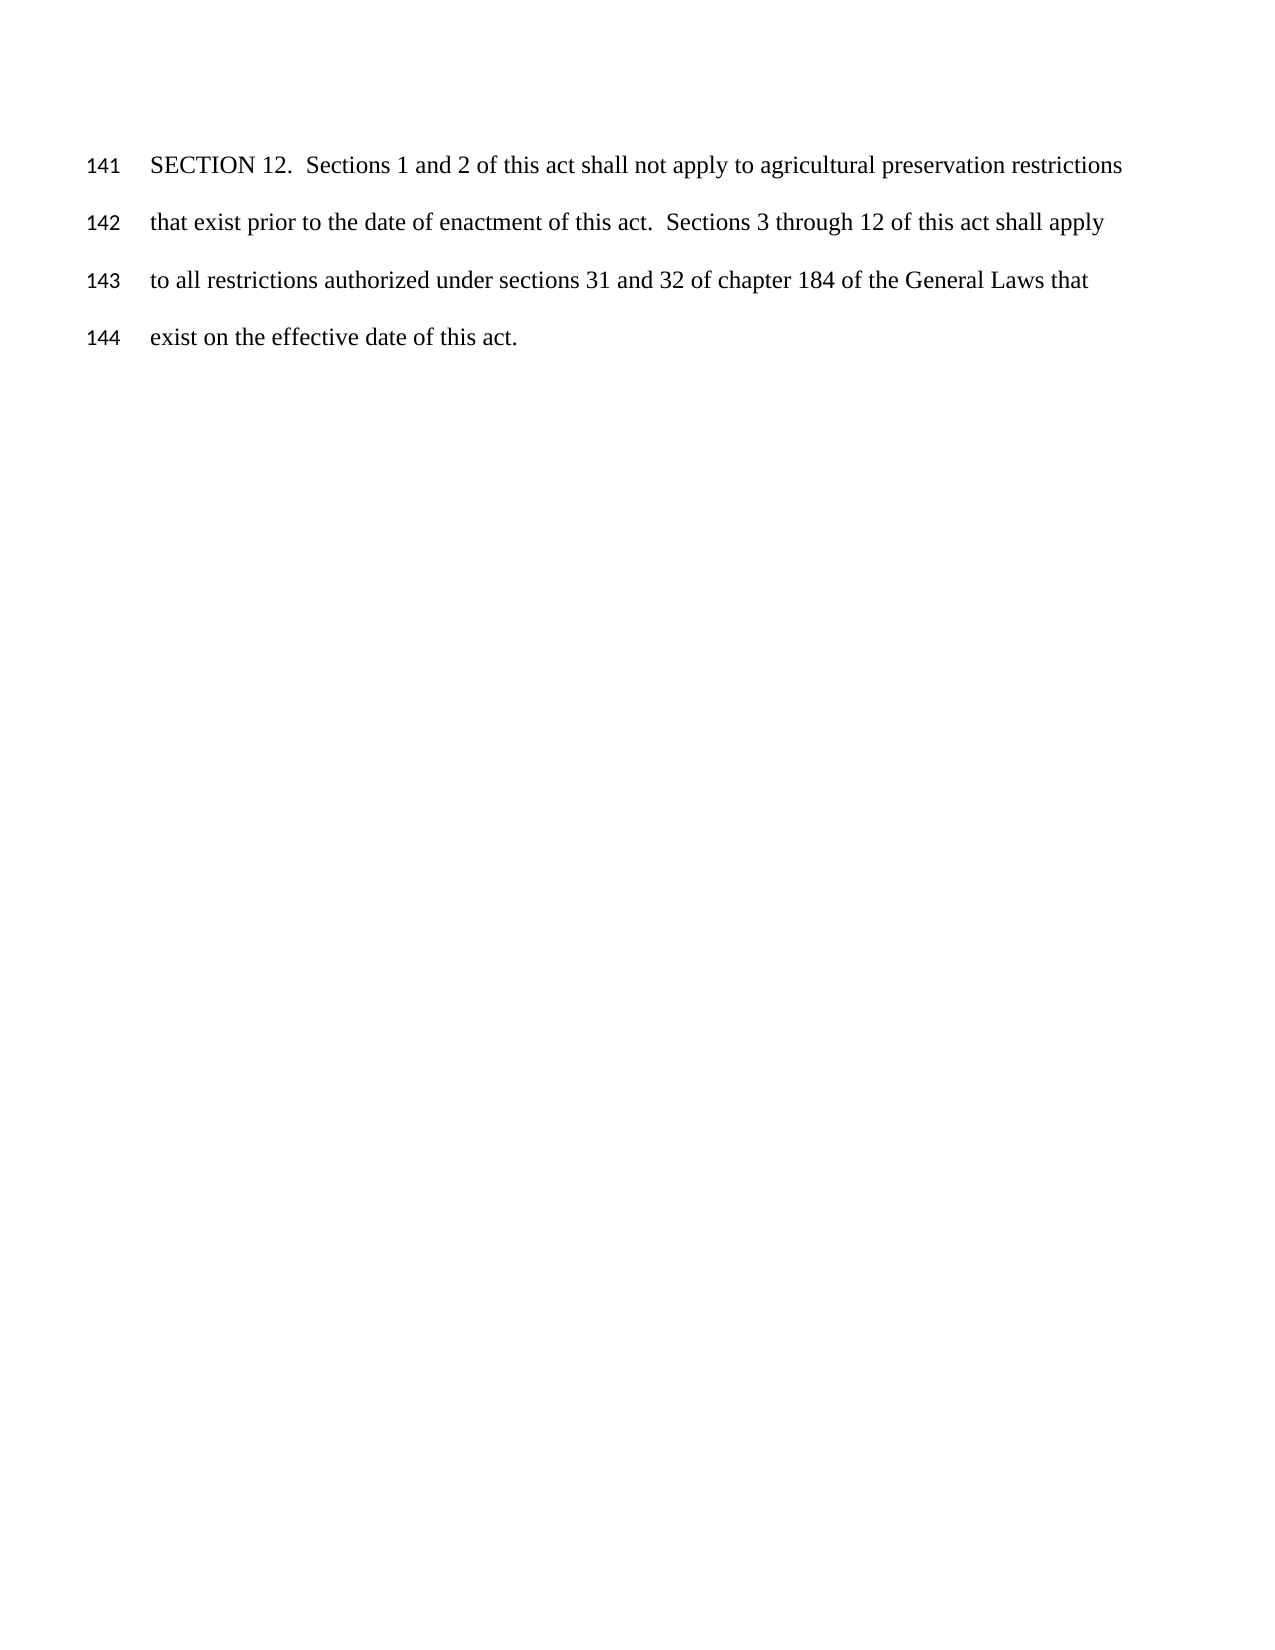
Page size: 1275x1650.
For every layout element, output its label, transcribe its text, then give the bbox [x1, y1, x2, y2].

text SECTION 12. Sections 1 and 2 of this act shall not apply to agricultural preservation restrictions that exist prior to the date of enactment of this act. Sections 3 through 12 of this act shall apply to all restrictions authorized under sections 31 and 32 of chapter 184 of the General Laws that exist on the effective date of this act. [150, 150, 1125, 351]
